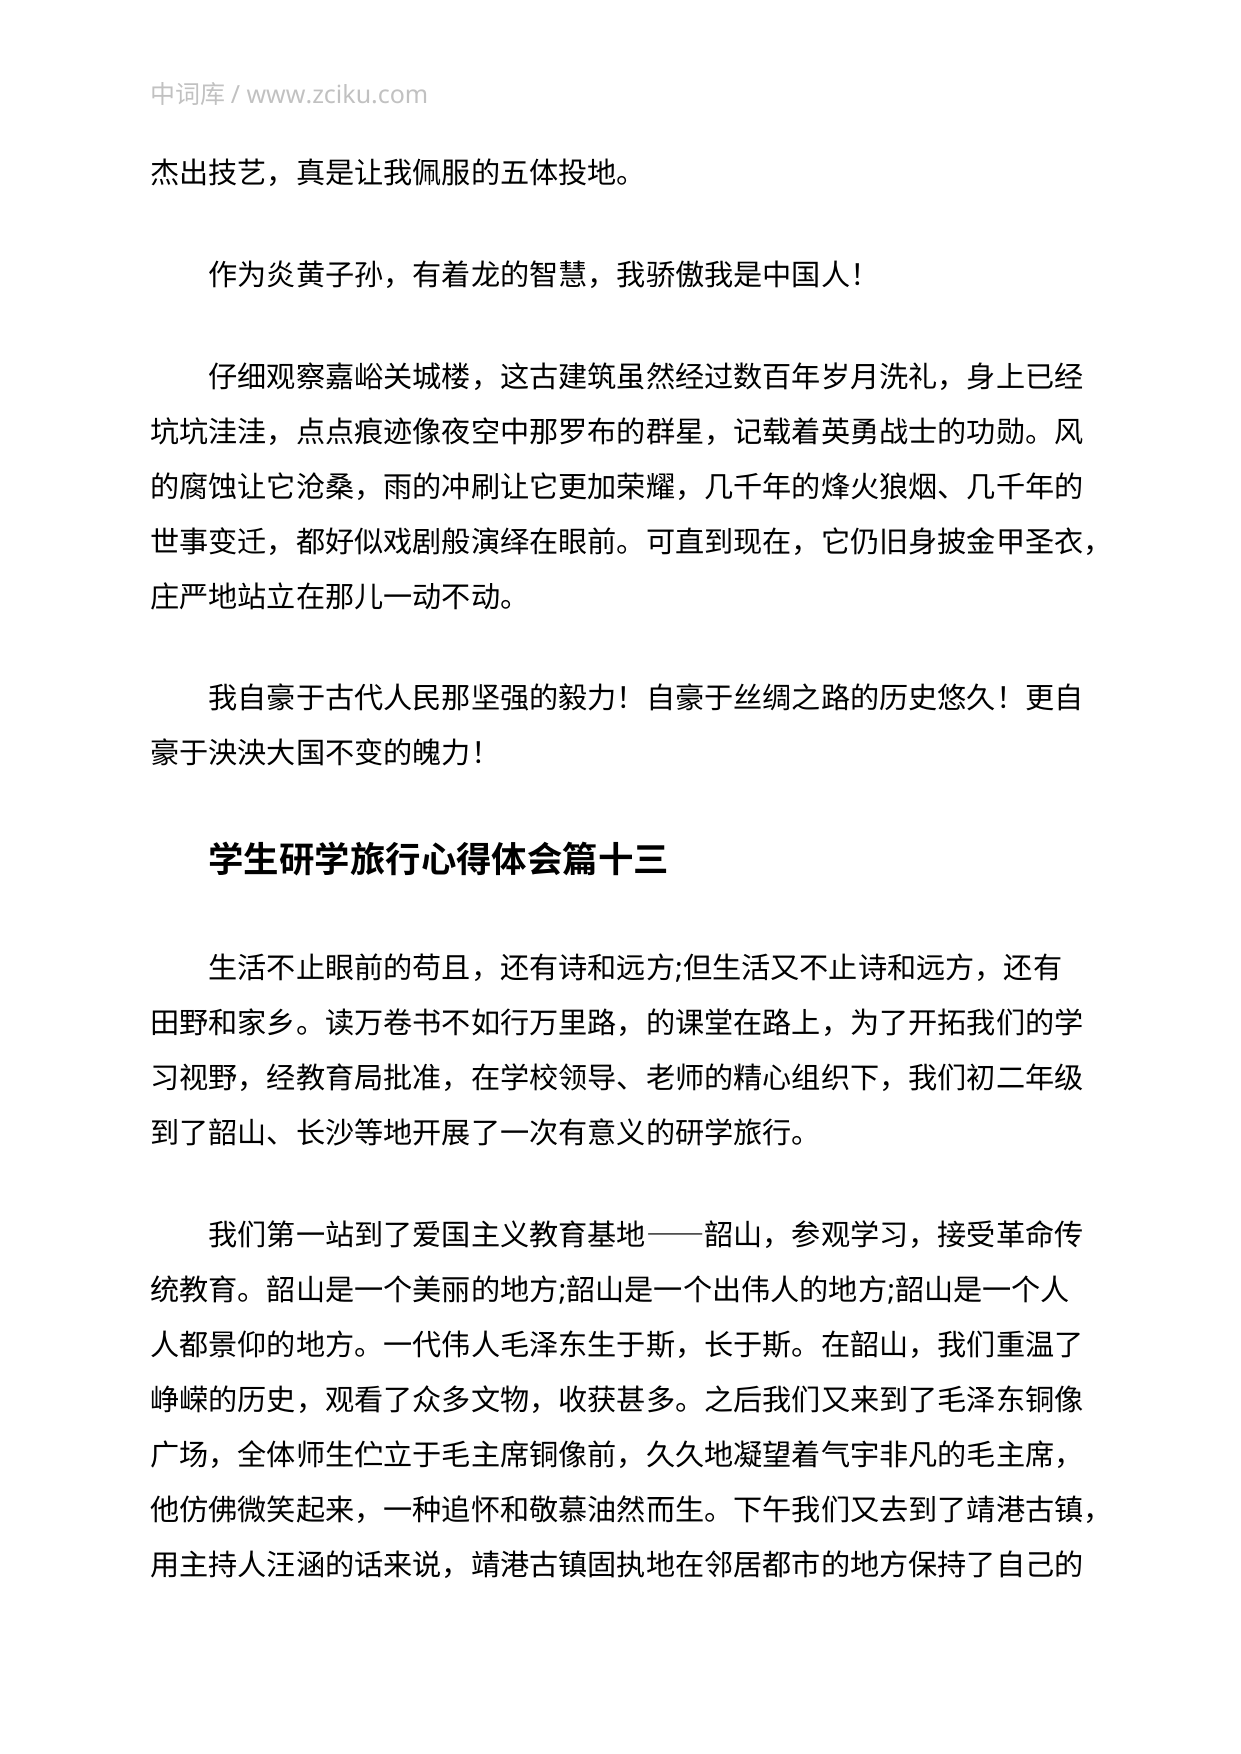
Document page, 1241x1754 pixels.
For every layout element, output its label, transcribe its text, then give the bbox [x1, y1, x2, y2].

text 学生研学旅行心得体会篇十三 [150, 832, 1090, 883]
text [150, 1212, 1090, 1583]
text 作为炎黄子孙，有着龙的智慧，我骄傲我是中国人！ [150, 252, 1090, 294]
text 我自豪于古代人民那坚强的毅力！自豪于丝绸之路的历史悠久！更自豪于泱泱大国不变的魄力！ [150, 675, 1090, 772]
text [150, 150, 1090, 192]
text 仔细观察嘉峪关城楼，这古建筑虽然经过数百年岁月洗礼，身上已经坑坑洼洼，点点痕迹像夜空中那罗布的群星，记载着英勇战士的功勋。风的腐蚀让它沧桑，雨的冲刷让它更加荣耀，几千年的烽火狼烟、几千年的世事变迁，都好似戏剧般演绎在眼前。可直到现在，它仍旧身披金甲圣衣，庄严地站立在那儿一动不动。 [150, 353, 1090, 615]
text 生活不止眼前的苟且，还有诗和远方;但生活又不止诗和远方，还有田野和家乡。读万卷书不如行万里路，的课堂在路上，为了开拓我们的学习视野，经教育局批准，在学校领导、老师的精心组织下，我们初二年级到了韶山、长沙等地开展了一次有意义的研学旅行。 [150, 945, 1090, 1152]
